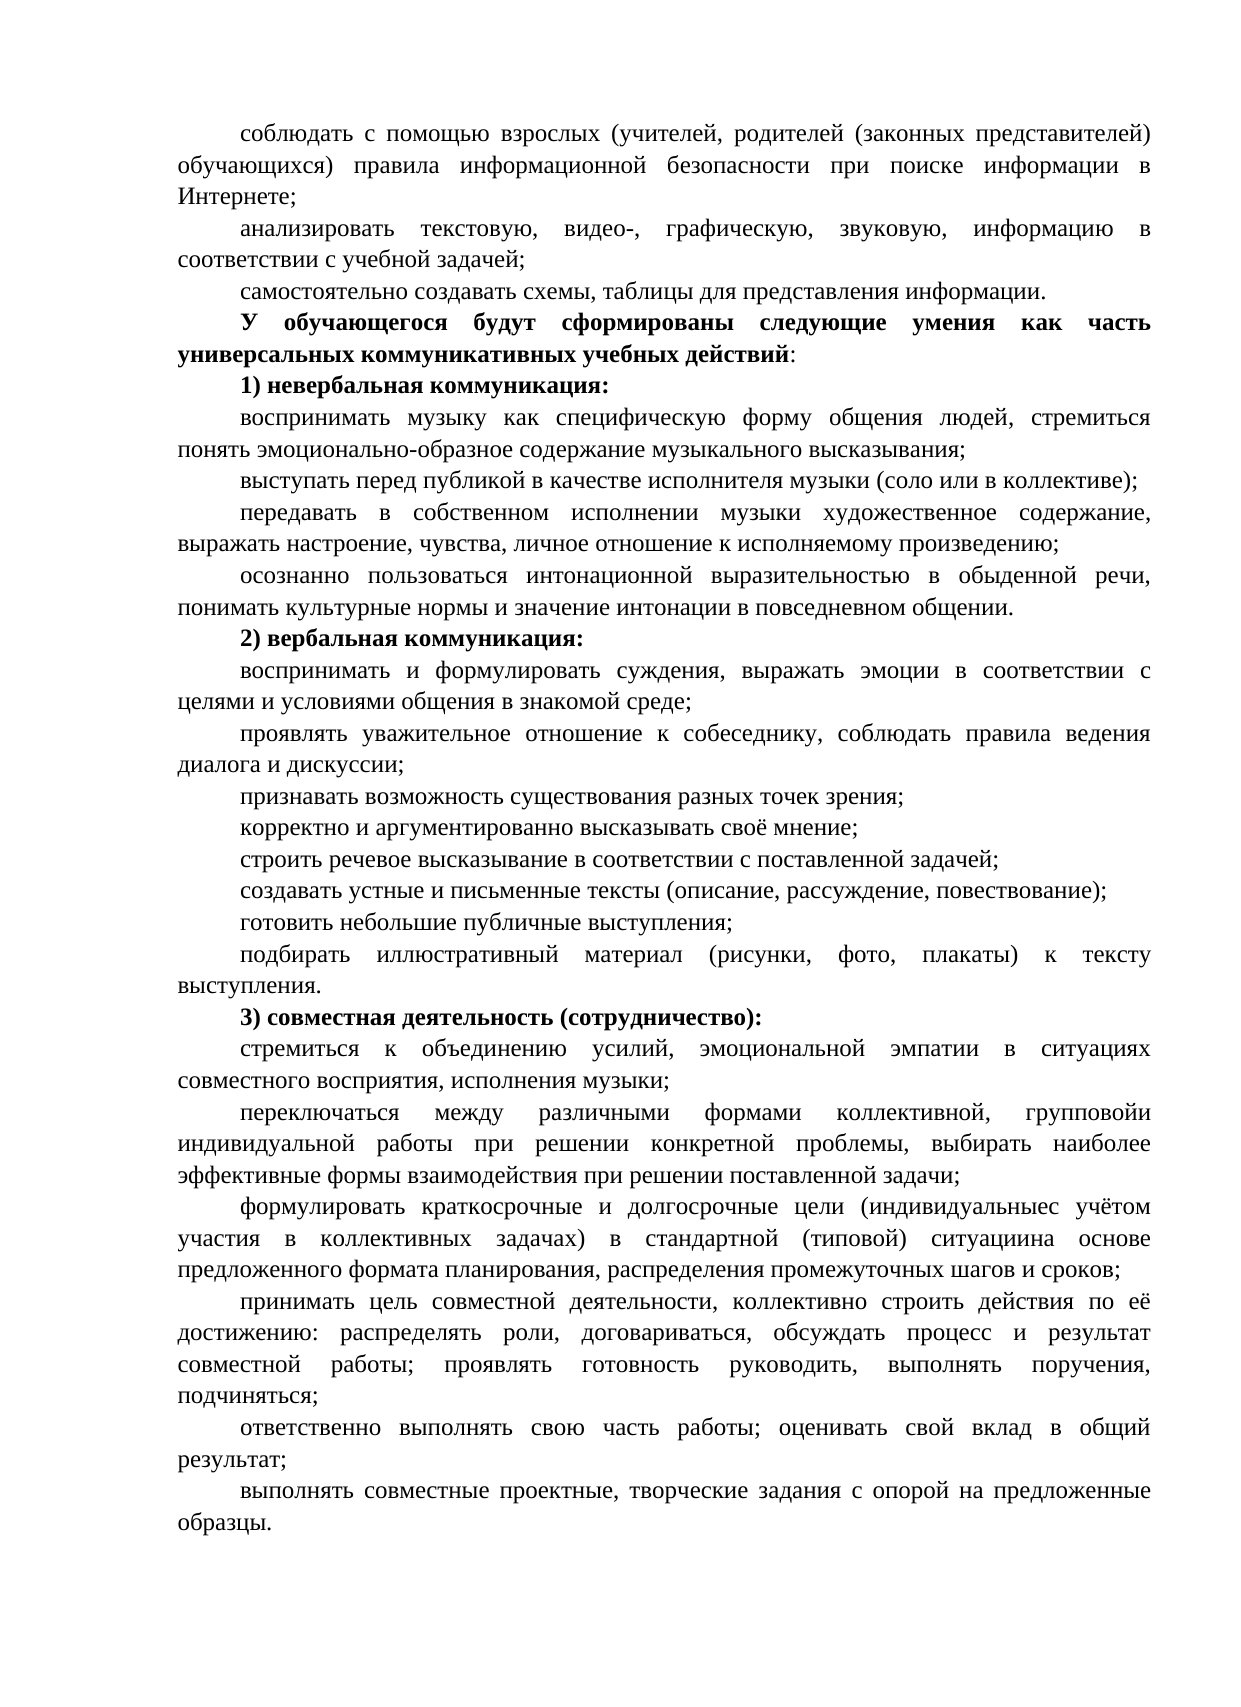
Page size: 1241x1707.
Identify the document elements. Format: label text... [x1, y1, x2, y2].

text стремиться к объединению усилий, эмоциональной эмпатии в ситуациях совместного восприятия, исполнения музыки; [177, 1033, 1152, 1094]
text выполнять совместные проектные, творческие задания с опорой на предложенные образцы. [177, 1475, 1152, 1536]
text переключаться между различными формами коллективной, групповойи индивидуальной работы при решении конкретной проблемы, выбирать наиболее эффективные формы взаимодействия при решении поставленной задачи; [177, 1097, 1152, 1188]
text готовить небольшие публичные выступления; [177, 907, 1152, 936]
text ответственно выполнять свою часть работы; оценивать свой вклад в общий результат; [177, 1412, 1152, 1472]
text корректно и аргументированно высказывать своё мнение; [177, 812, 1152, 841]
text 1) невербальная коммуникация: [177, 371, 1152, 399]
text строить речевое высказывание в соответствии с поставленной задачей; [177, 844, 1152, 873]
text соблюдать с помощью взрослых (учителей, родителей (законных представителей) обучающихся) правила информационной безопасности при поиске информации в Интернете; [177, 118, 1152, 210]
text подбирать иллюстративный материал (рисунки, фото, плакаты) к тексту выступления. [177, 939, 1152, 999]
text анализировать текстовую, видео-, графическую, звуковую, информацию в соответствии с учебной задачей; [177, 213, 1152, 273]
text признавать возможность существования разных точек зрения; [177, 781, 1152, 810]
text выступать перед публикой в качестве исполнителя музыки (соло или в коллективе); [177, 465, 1152, 494]
text самостоятельно создавать схемы, таблицы для представления информации. [177, 276, 1152, 305]
text принимать цель совместной деятельности, коллективно строить действия по её достижению: распределять роли, договариваться, обсуждать процесс и результат совместной работы; проявлять готовность руководить, выполнять поручения, подчиняться; [177, 1286, 1152, 1409]
text У обучающегося будут сформированы следующие умения как часть универсальных коммуникативных учебных действий: [177, 307, 1152, 368]
text создавать устные и письменные тексты (описание, рассуждение, повествование); [177, 876, 1152, 904]
text 2) вербальная коммуникация: [177, 623, 1152, 652]
text проявлять уважительное отношение к собеседнику, соблюдать правила ведения диалога и дискуссии; [177, 718, 1152, 778]
text воспринимать музыку как специфическую форму общения людей, стремиться понять эмоционально-образное содержание музыкального высказывания; [177, 402, 1152, 462]
text осознанно пользоваться интонационной выразительностью в обыденной речи, понимать культурные нормы и значение интонации в повседневном общении. [177, 560, 1152, 620]
text передавать в собственном исполнении музыки художественное содержание, выражать настроение, чувства, личное отношение к исполняемому произведению; [177, 497, 1152, 557]
text 3) совместная деятельность (сотрудничество): [177, 1002, 1152, 1031]
text воспринимать и формулировать суждения, выражать эмоции в соответствии с целями и условиями общения в знакомой среде; [177, 655, 1152, 715]
text формулировать краткосрочные и долгосрочные цели (индивидуальныес учётом участия в коллективных задачах) в стандартной (типовой) ситуациина основе предложенного формата планирования, распределения промежуточных шагов и сроков; [177, 1191, 1152, 1283]
